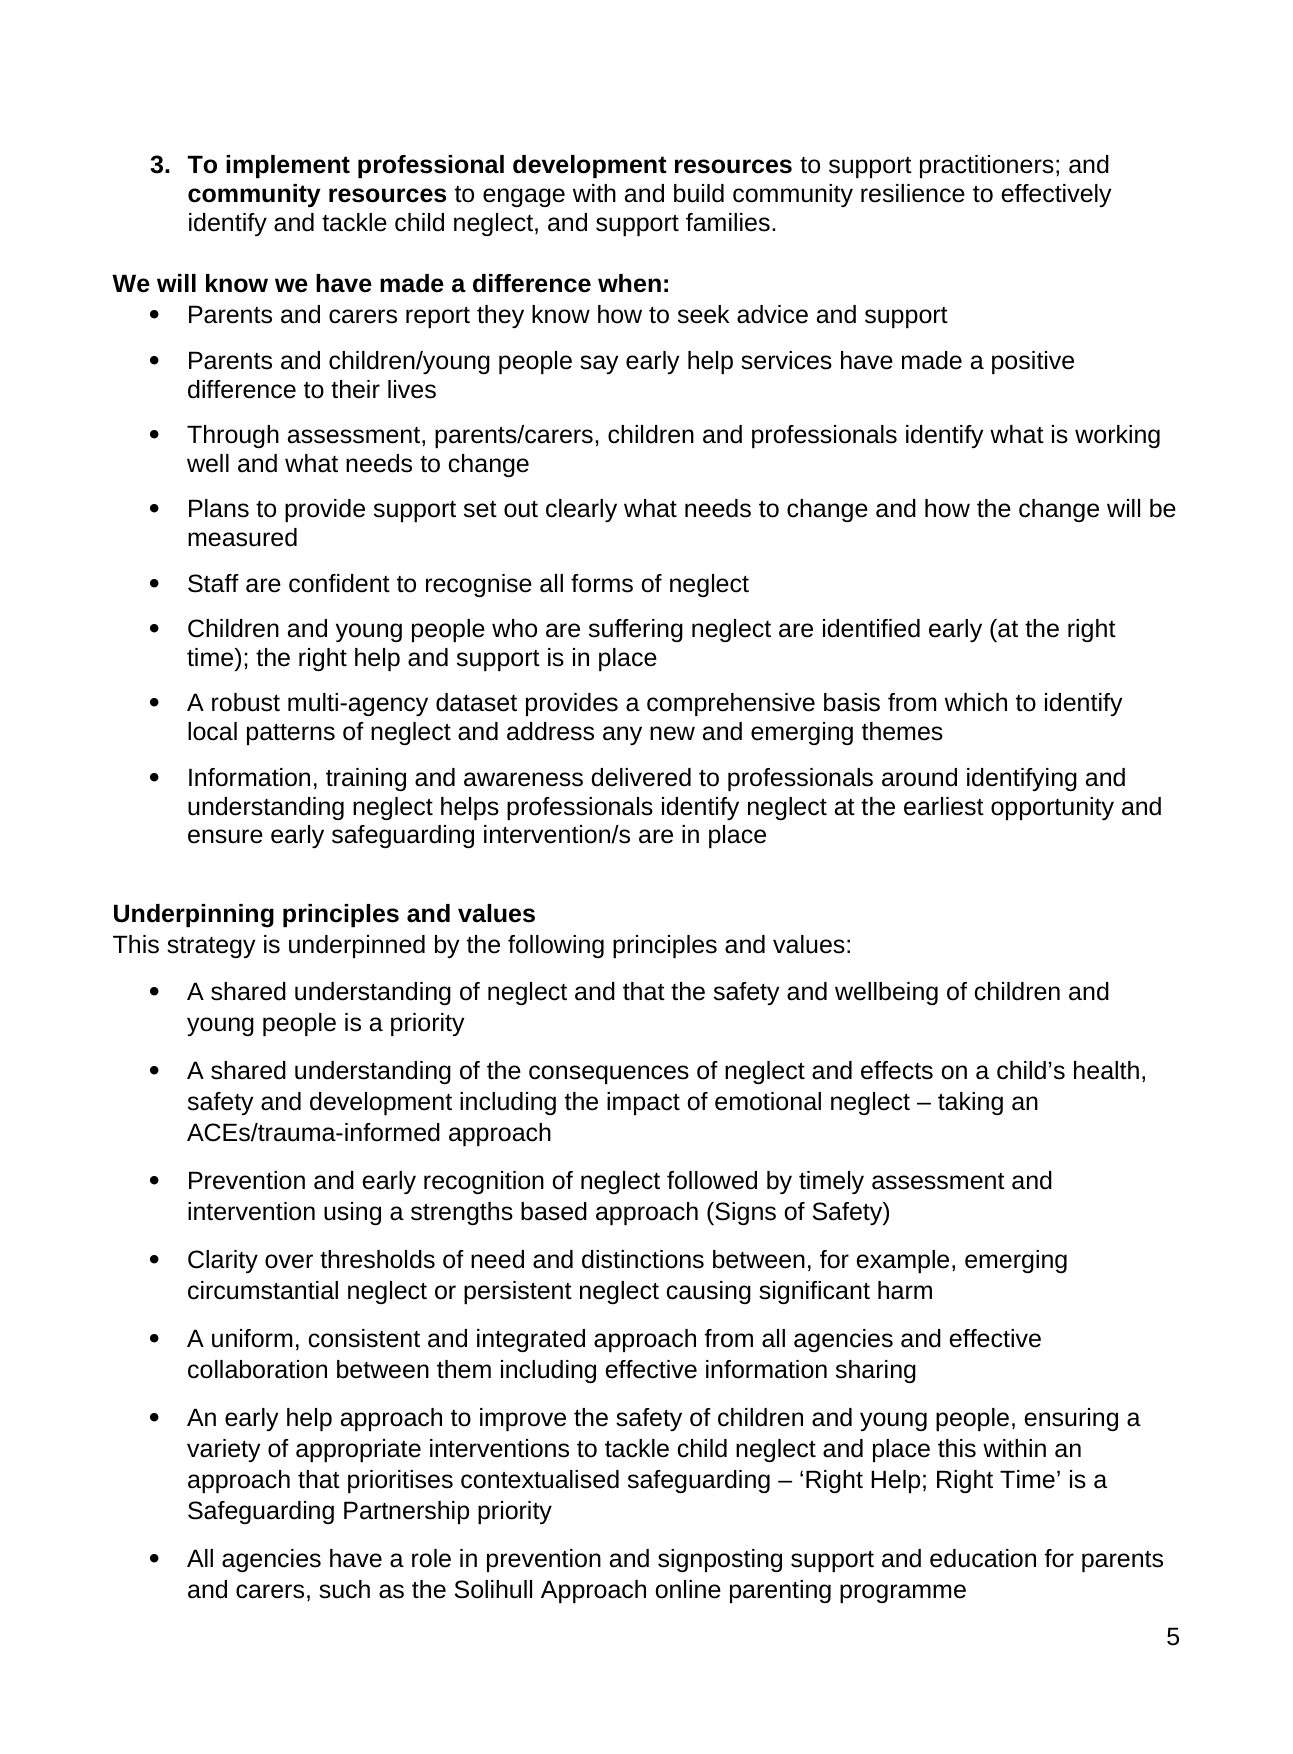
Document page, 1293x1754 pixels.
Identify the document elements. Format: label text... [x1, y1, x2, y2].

list Plans to provide support set out clearly what needs to change and how the change will be measured [150, 494, 1180, 552]
list All agencies have a role in prevention and signposting support and education for parents and carers, such as the Solihull Approach online parenting programme [150, 1543, 1180, 1603]
list An early help approach to improve the safety of children and young people, ensuring a variety of appropriate interventions to tackle child neglect and place this within an approach that prioritises contextualised safeguarding – ‘Right Help; Right Time’ is a Safeguarding Partnership priority [150, 1403, 1180, 1524]
list A shared understanding of neglect and that the safety and wellbeing of children and young people is a priority [150, 977, 1180, 1037]
text This strategy is underpinned by the following principles and values: [112, 929, 1180, 958]
list Parents and children/young people say early help services have made a positive difference to their lives [150, 346, 1180, 403]
list A uniform, consistent and integrated approach from all agencies and effective collaboration between them including effective information sharing [150, 1324, 1180, 1384]
list Prevention and early recognition of neglect followed by timely assessment and intervention using a strengths based approach (Signs of Safety) [150, 1166, 1180, 1226]
list Through assessment, parents/carers, children and professionals identify what is working well and what needs to change [150, 420, 1180, 478]
list A shared understanding of the consequences of neglect and effects on a child’s health, safety and development including the impact of emotional neglect – taking an ACEs/trauma-informed approach [150, 1056, 1180, 1147]
subtitle Underpinning principles and values [112, 898, 1180, 927]
list Clarity over thresholds of need and distinctions between, for example, emerging circumstantial neglect or persistent neglect causing significant harm [150, 1245, 1180, 1305]
list Information, training and awareness delivered to professionals around identifying and understanding neglect helps professionals identify neglect at the earliest opportunity and ensure early safeguarding intervention/s are in place [150, 763, 1180, 849]
list Parents and carers report they know how to seek advice and support [150, 300, 1180, 329]
list Staff are confident to recognise all forms of neglect [150, 568, 1180, 597]
subtitle We will know we have made a difference when: [112, 269, 1180, 298]
list A robust multi-agency dataset provides a comprehensive basis from which to identify local patterns of neglect and address any new and emerging themes [150, 688, 1180, 746]
list Children and young people who are suffering neglect are identified early (at the right time); the right help and support is in place [150, 614, 1180, 672]
list To implement professional development resources to support practitioners; and community resources to engage with and build community resilience to effectively identify and tackle child neglect, and support families. [150, 150, 1180, 236]
